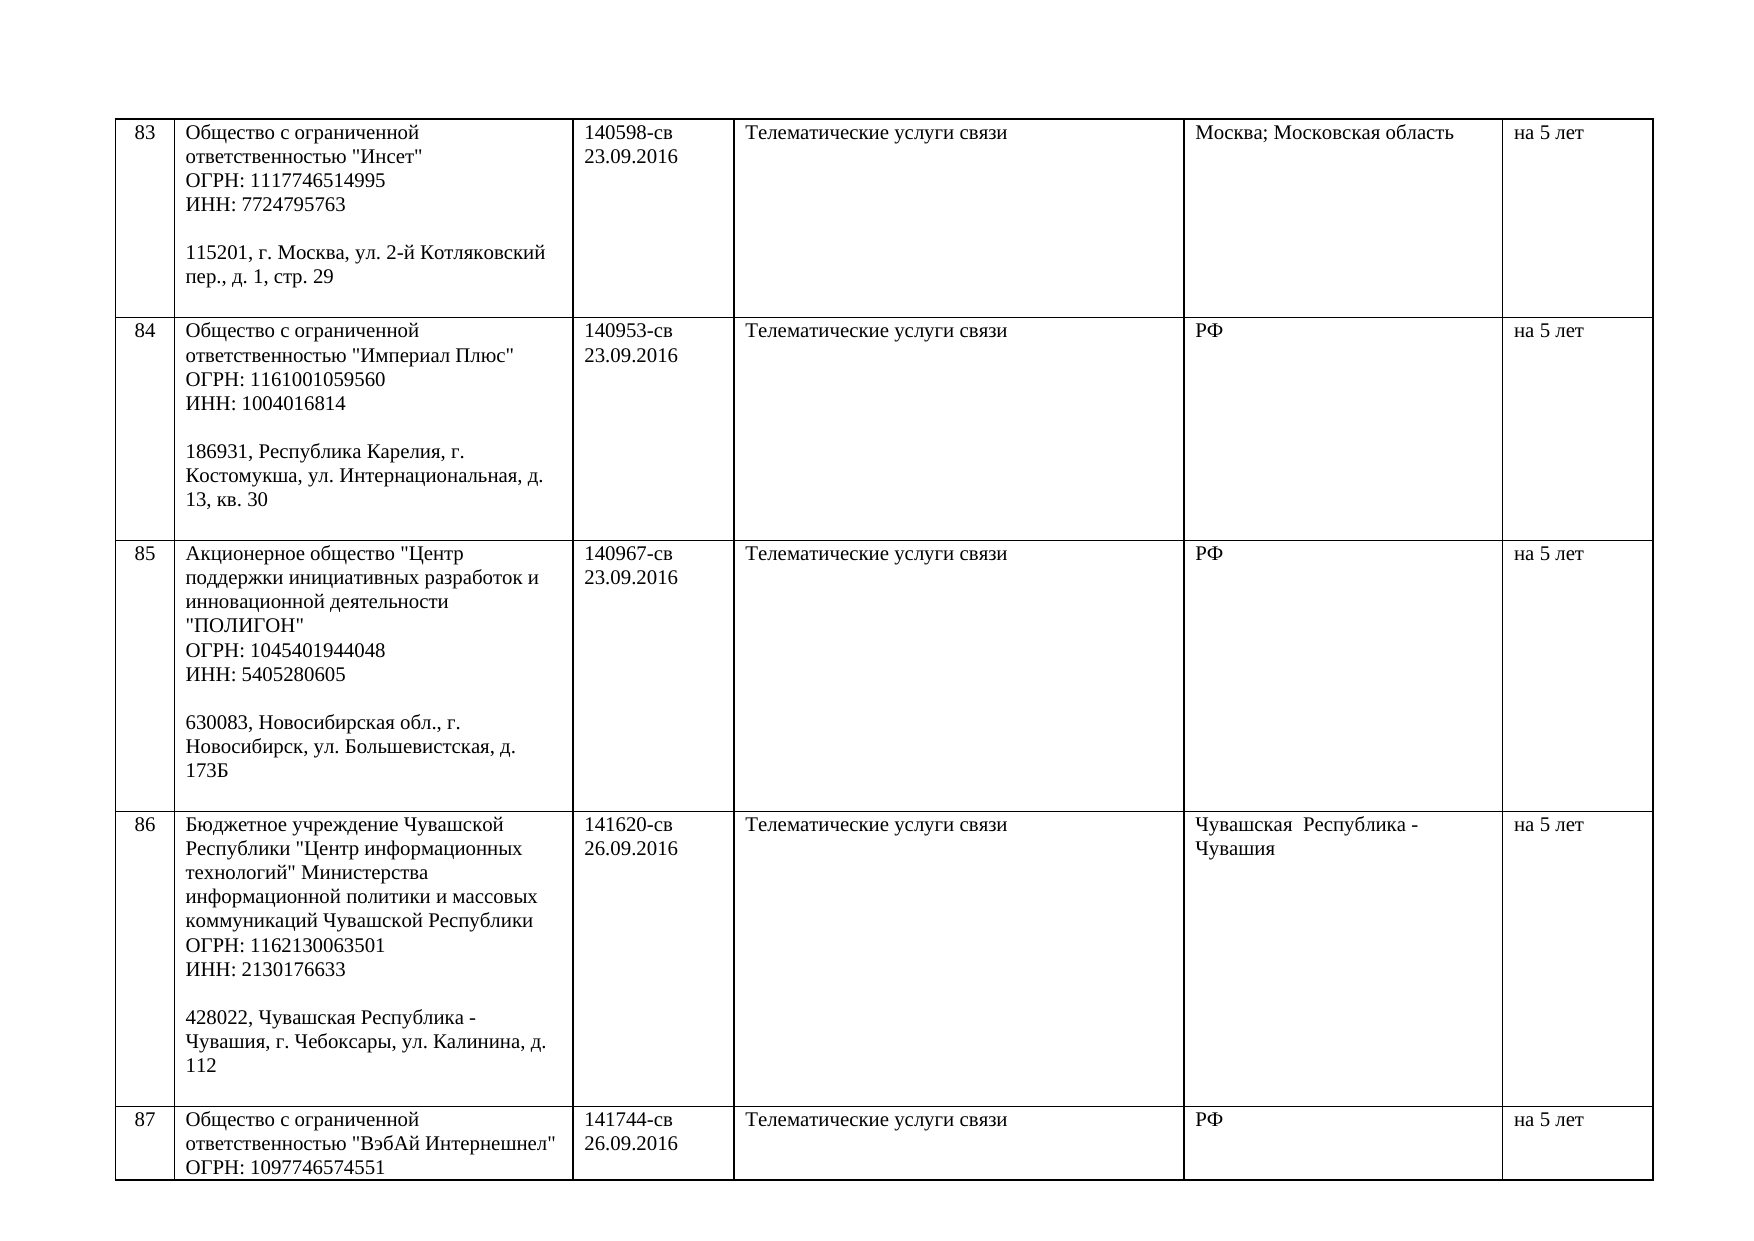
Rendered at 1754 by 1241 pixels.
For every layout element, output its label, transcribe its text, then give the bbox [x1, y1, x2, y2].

table_cell на 5 лет [1503, 120, 1652, 317]
table_cell Бюджетное учреждение Чувашской Республики "Центр информационных технологий" Министерства информационной политики и массовых коммуникаций Чувашской Республики ОГРН: 1162130063501 ИНН: 2130176633 428022, Чувашская Республика - Чувашия, г. Чебоксары, ул. Калинина, д. 112 [175, 812, 572, 1106]
table_cell 85 [116, 541, 174, 811]
table_cell 140953-св 23.09.2016 [574, 318, 733, 540]
table_cell Чувашская Республика - Чувашия [1185, 812, 1502, 1106]
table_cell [175, 1107, 572, 1179]
table_cell Общество с ограниченной ответственностью "Инсет" ОГРН: 1117746514995 ИНН: 7724795763 115201, г. Москва, ул. 2-й Котляковский пер., д. 1, стр. 29 [175, 120, 572, 317]
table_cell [735, 1107, 1183, 1179]
table_cell Общество с ограниченной ответственностью "Империал Плюс" ОГРН: 1161001059560 ИНН: 1004016814 186931, Республика Карелия, г. Костомукша, ул. Интернациональная, д. 13, кв. 30 [175, 318, 572, 540]
table_cell РФ [1185, 541, 1502, 811]
table_cell Телематические услуги связи [735, 541, 1183, 811]
table_cell 86 [116, 812, 174, 1106]
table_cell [574, 1107, 733, 1179]
table_cell Телематические услуги связи [735, 120, 1183, 317]
table_cell 83 [116, 120, 174, 317]
table_cell 87 [116, 1107, 174, 1179]
table_cell Телематические услуги связи [735, 318, 1183, 540]
table_cell Москва; Московская область [1185, 120, 1502, 317]
table_cell на 5 лет [1503, 541, 1652, 811]
table_cell РФ [1185, 318, 1502, 540]
table_cell на 5 лет [1503, 812, 1652, 1106]
table_cell 84 [116, 318, 174, 540]
table_cell Телематические услуги связи [735, 812, 1183, 1106]
table_cell 141620-св 26.09.2016 [574, 812, 733, 1106]
table_cell на 5 лет [1503, 318, 1652, 540]
table_cell 140967-св 23.09.2016 [574, 541, 733, 811]
table_cell Акционерное общество "Центр поддержки инициативных разработок и инновационной деятельности "ПОЛИГОН" ОГРН: 1045401944048 ИНН: 5405280605 630083, Новосибирская обл., г. Новосибирск, ул. Большевистская, д. 173Б [175, 541, 572, 811]
table_cell на 5 лет [1503, 1107, 1652, 1179]
table_cell РФ [1185, 1107, 1502, 1179]
table_cell 140598-св 23.09.2016 [574, 120, 733, 317]
